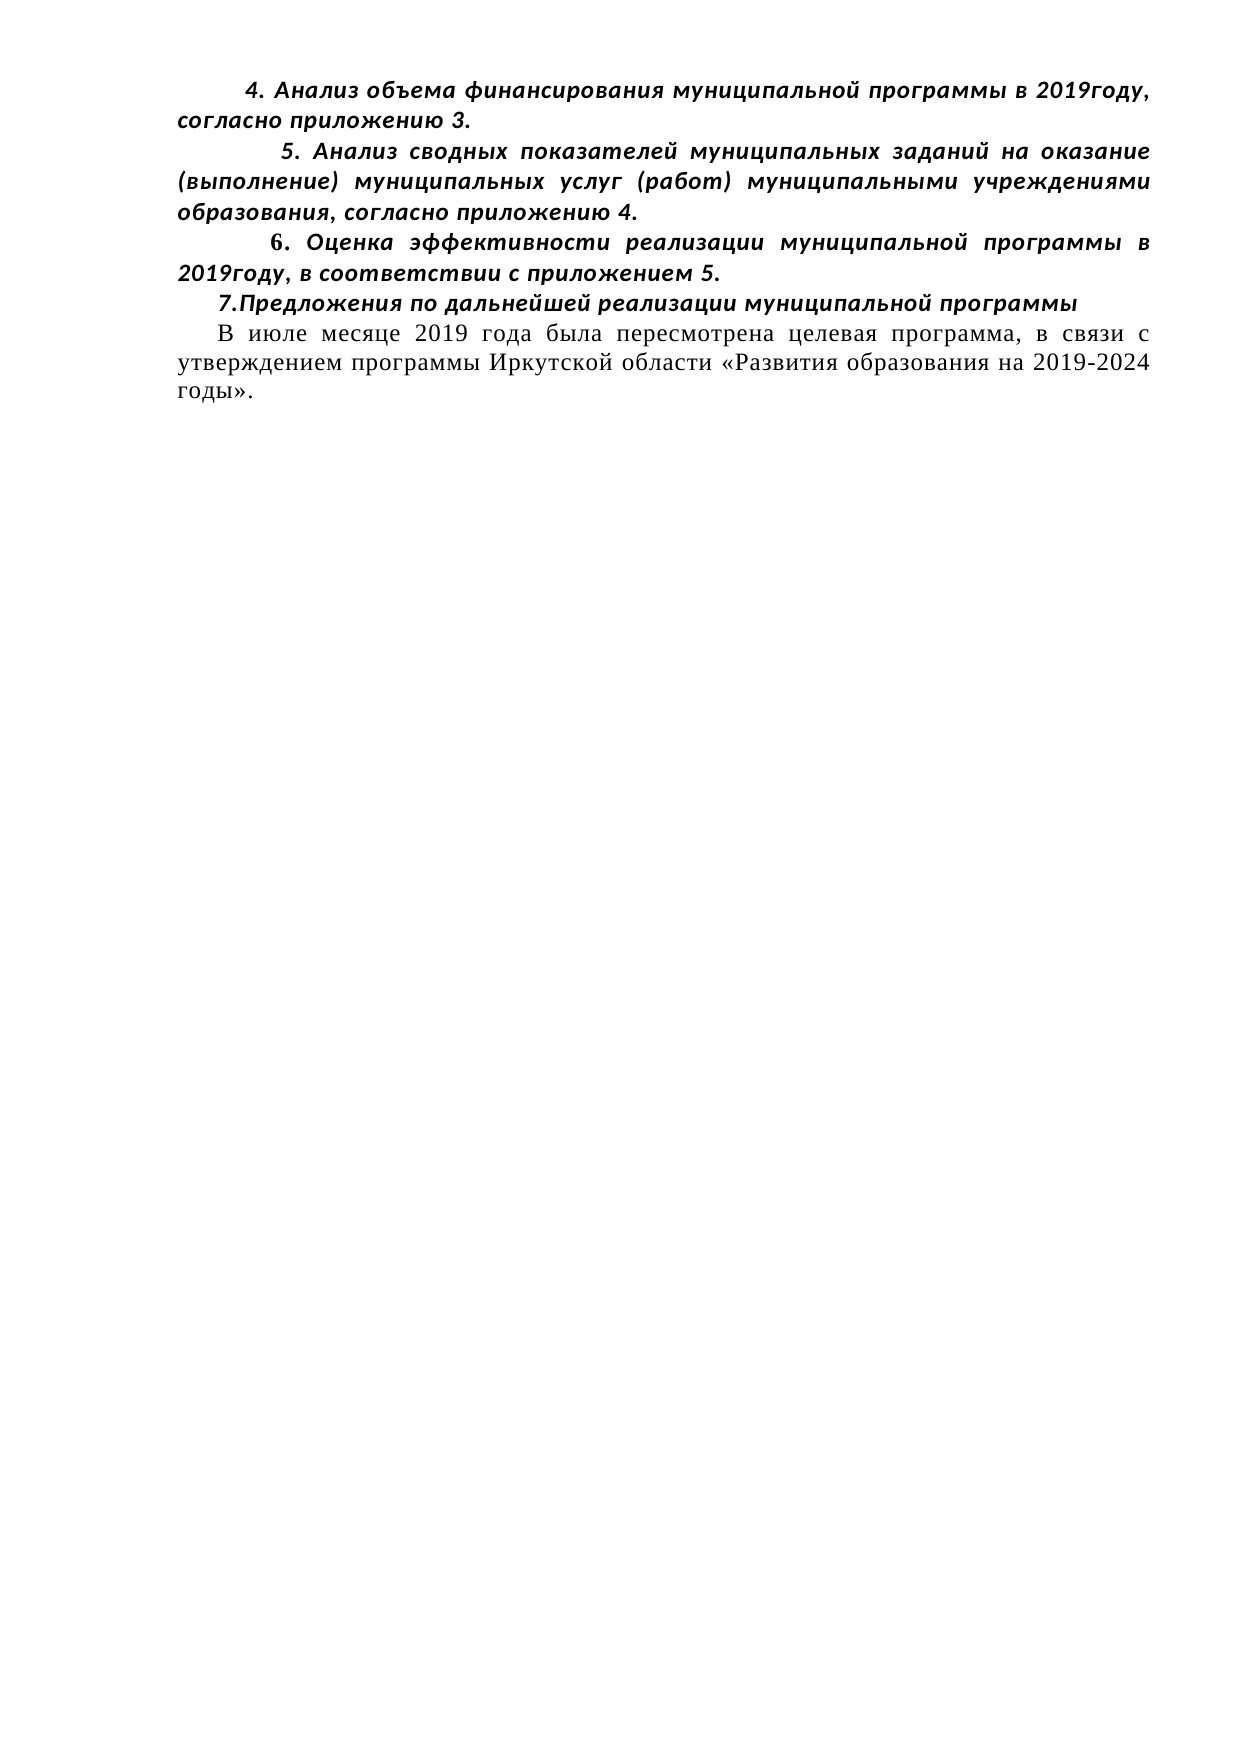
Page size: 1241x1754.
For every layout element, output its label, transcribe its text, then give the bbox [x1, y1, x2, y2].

text 4. Анализ объема финансирования муниципальной программы в 2019году, согласно приложению 3. [177, 74, 1152, 135]
text 6. Оценка эффективности реализации муниципальной программы в 2019году, в соответствии с приложением 5. [177, 226, 1152, 287]
text В июле месяце 2019 года была пересмотрена целевая программа, в связи с утверждением программы Иркутской области «Развития образования на 2019-2024 годы». [177, 318, 1152, 404]
text 5. Анализ сводных показателей муниципальных заданий на оказание (выполнение) муниципальных услуг (работ) муниципальными учреждениями образования, согласно приложению 4. [177, 135, 1152, 226]
text 7.Предложения по дальнейшей реализации муниципальной программы [177, 287, 1152, 318]
